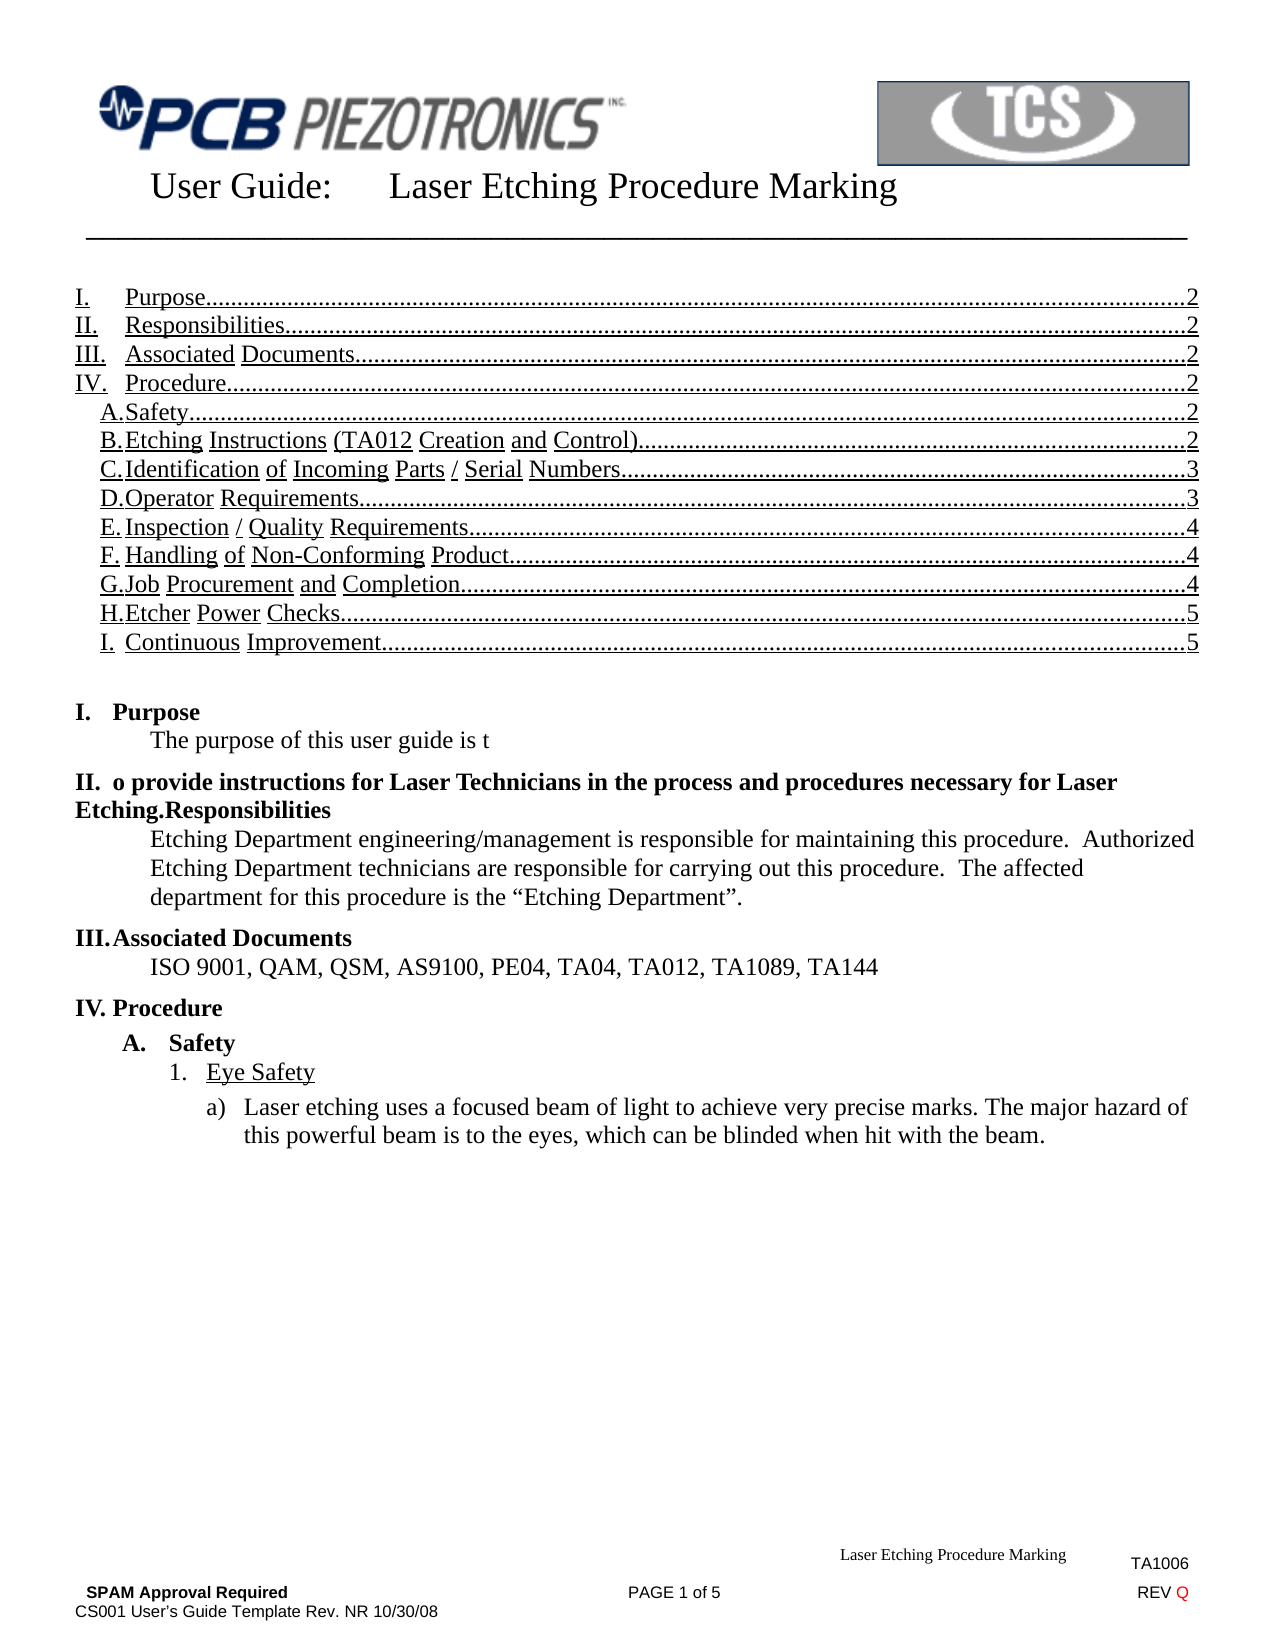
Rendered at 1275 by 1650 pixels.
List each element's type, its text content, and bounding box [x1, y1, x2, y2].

text D. Operator Requirements 3 [100, 483, 1200, 512]
subtitle Responsibilities [75, 767, 1200, 824]
subtitle Associated Documents [75, 923, 1200, 952]
subtitle ISO 9001, QAM, QSM, AS9100, PE04, TA04, TA012, TA1089, TA144 [150, 952, 1200, 980]
text B. Etching Instructions (TA012 Creation and Control) 2 [100, 425, 1200, 454]
text G. Job Procurement and Completion 4 [100, 569, 1200, 598]
picture [89, 81, 636, 160]
text H. Etcher Power Checks 5 [100, 598, 1200, 627]
subtitle The purpose of this user guide is to provide instructions for Laser Technicians in the process and procedures necessary for Laser Etching. [150, 725, 1200, 754]
picture [877, 81, 1190, 166]
text A. Safety 2 [100, 397, 1200, 425]
subtitle Laser etching uses a focused beam of light to achieve very precise marks. The major hazard of this powerful beam is to the eyes, which can be blinded when hit with the beam. [206, 1092, 1200, 1149]
text IV. Procedure 2 [75, 368, 1200, 397]
subtitle Procedure [75, 993, 1200, 1022]
text I. Purpose 2 [75, 282, 1200, 310]
subtitle Etching Department engineering/management is responsible for maintaining this procedure. Authorized Etching Department technicians are responsible for carrying out this procedure. The affected department for this procedure is the “Etching Department”. [150, 824, 1200, 910]
text C. Identification of Incoming Parts / Serial Numbers 3 [100, 454, 1200, 483]
text E. Inspection / Quality Requirements 4 [100, 512, 1200, 540]
text III. Associated Documents 2 [75, 339, 1200, 368]
text F. Handling of Non-Conforming Product 4 [100, 540, 1200, 569]
subtitle Safety [122, 1028, 1200, 1057]
text I. Continuous Improvement 5 [100, 627, 1200, 655]
text II. Responsibilities 2 [75, 310, 1200, 339]
subtitle Eye Safety [169, 1057, 1200, 1085]
subtitle Purpose [75, 697, 1200, 725]
